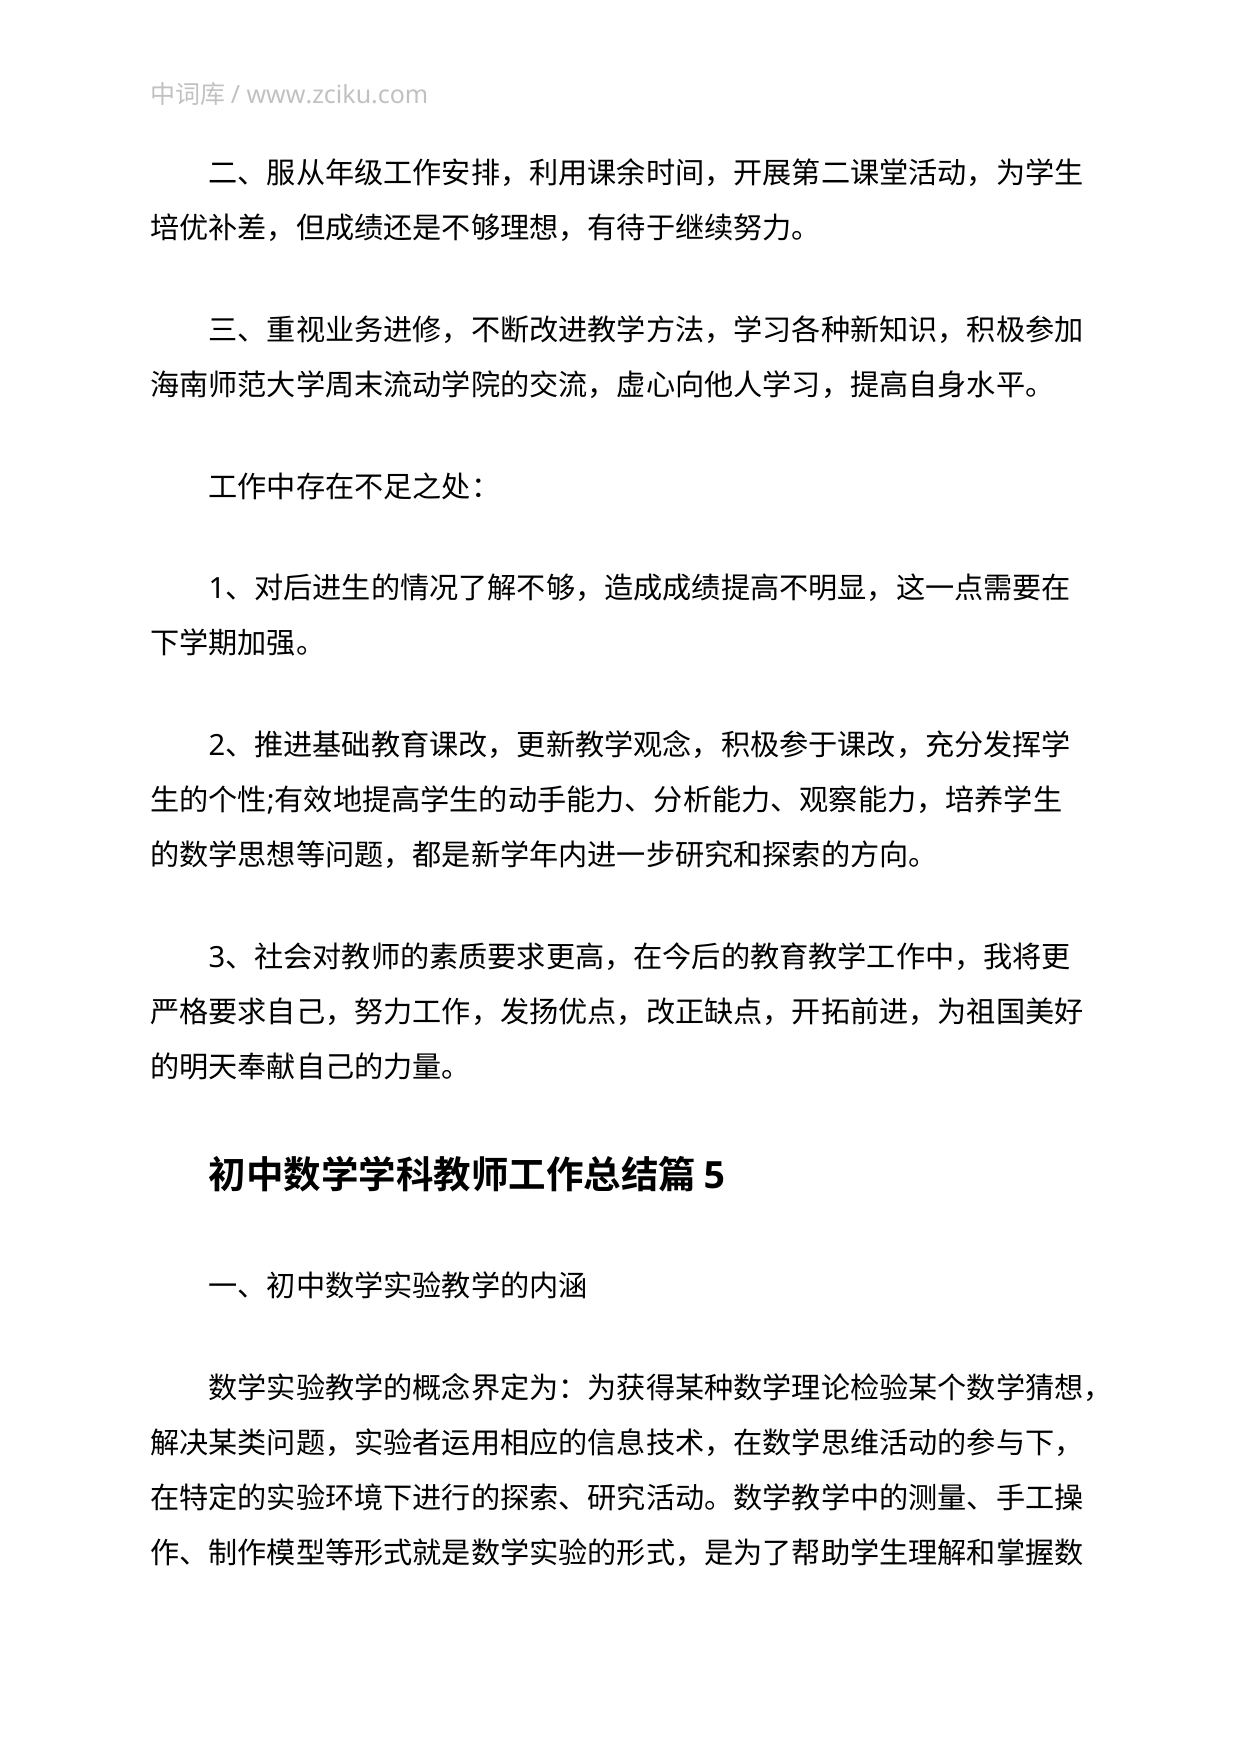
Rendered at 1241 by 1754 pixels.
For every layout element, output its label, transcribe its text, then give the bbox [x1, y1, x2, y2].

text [150, 1365, 1090, 1572]
text 2、推进基础教育课改，更新教学观念，积极参于课改，充分发挥学生的个性;有效地提高学生的动手能力、分析能力、观察能力，培养学生的数学思想等问题，都是新学年内进一步研究和探索的方向。 [150, 722, 1090, 874]
text 三、重视业务进修，不断改进教学方法，学习各种新知识，积极参加海南师范大学周末流动学院的交流，虚心向他人学习，提高自身水平。 [150, 307, 1090, 404]
text 二、服从年级工作安排，利用课余时间，开展第二课堂活动，为学生培优补差，但成绩还是不够理想，有待于继续努力。 [150, 150, 1090, 247]
text 初中数学学科教师工作总结篇5 [150, 1145, 1090, 1200]
text 一、初中数学实验教学的内涵 [150, 1263, 1090, 1305]
text 工作中存在不足之处： [150, 463, 1090, 506]
text 1、对后进生的情况了解不够，造成成绩提高不明显，这一点需要在下学期加强。 [150, 565, 1090, 662]
text 3、社会对教师的素质要求更高，在今后的教育教学工作中，我将更严格要求自己，努力工作，发扬优点，改正缺点，开拓前进，为祖国美好的明天奉献自己的力量。 [150, 934, 1090, 1086]
